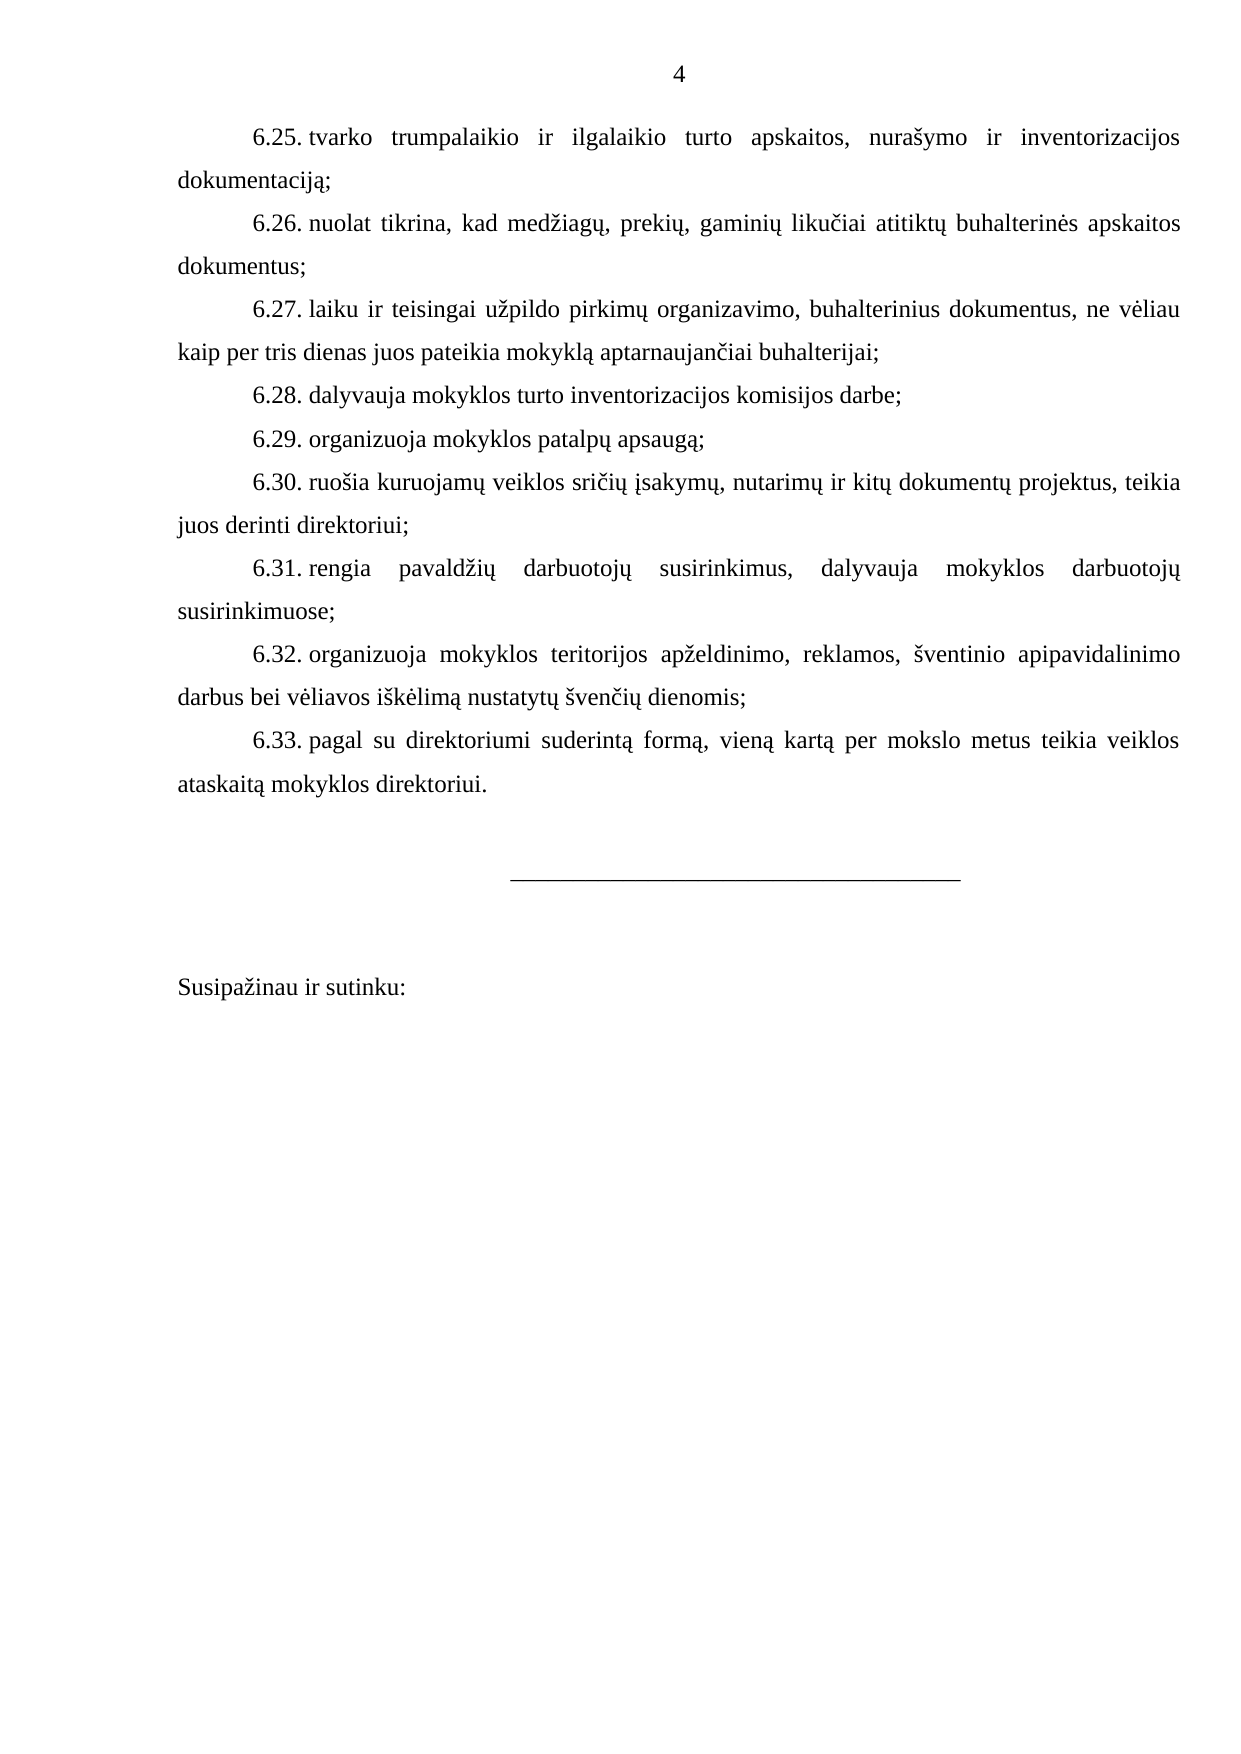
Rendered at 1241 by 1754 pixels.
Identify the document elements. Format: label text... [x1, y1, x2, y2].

text Susipažinau ir sutinku: [177, 972, 1181, 1001]
list organizuoja mokyklos patalpų apsaugą; [177, 424, 1181, 452]
list dalyvauja mokyklos turto inventorizacijos komisijos darbe; [177, 381, 1181, 409]
list pagal su direktoriumi suderintą formą, vieną kartą per mokslo metus teikia veiklos ataskaitą mokyklos direktoriui. [177, 726, 1181, 797]
list rengia pavaldžių darbuotojų susirinkimus, dalyvauja mokyklos darbuotojų susirinkimuose; [177, 553, 1181, 625]
list laiku ir teisingai užpildo pirkimų organizavimo, buhalterinius dokumentus, ne vėliau kaip per tris dienas juos pateikia mokyklą aptarnaujančiai buhalterijai; [177, 294, 1181, 366]
list organizuoja mokyklos teritorijos apželdinimo, reklamos, šventinio apipavidalinimo darbus bei vėliavos iškėlimą nustatytų švenčių dienomis; [177, 639, 1181, 711]
list nuolat tikrina, kad medžiagų, prekių, gaminių likučiai atitiktų buhalterinės apskaitos dokumentus; [177, 208, 1181, 280]
text ____________________________________ [290, 855, 1181, 884]
list tvarko trumpalaikio ir ilgalaikio turto apskaitos, nurašymo ir inventorizacijos dokumentaciją; [177, 122, 1181, 194]
list ruošia kuruojamų veiklos sričių įsakymų, nutarimų ir kitų dokumentų projektus, teikia juos derinti direktoriui; [177, 467, 1181, 539]
